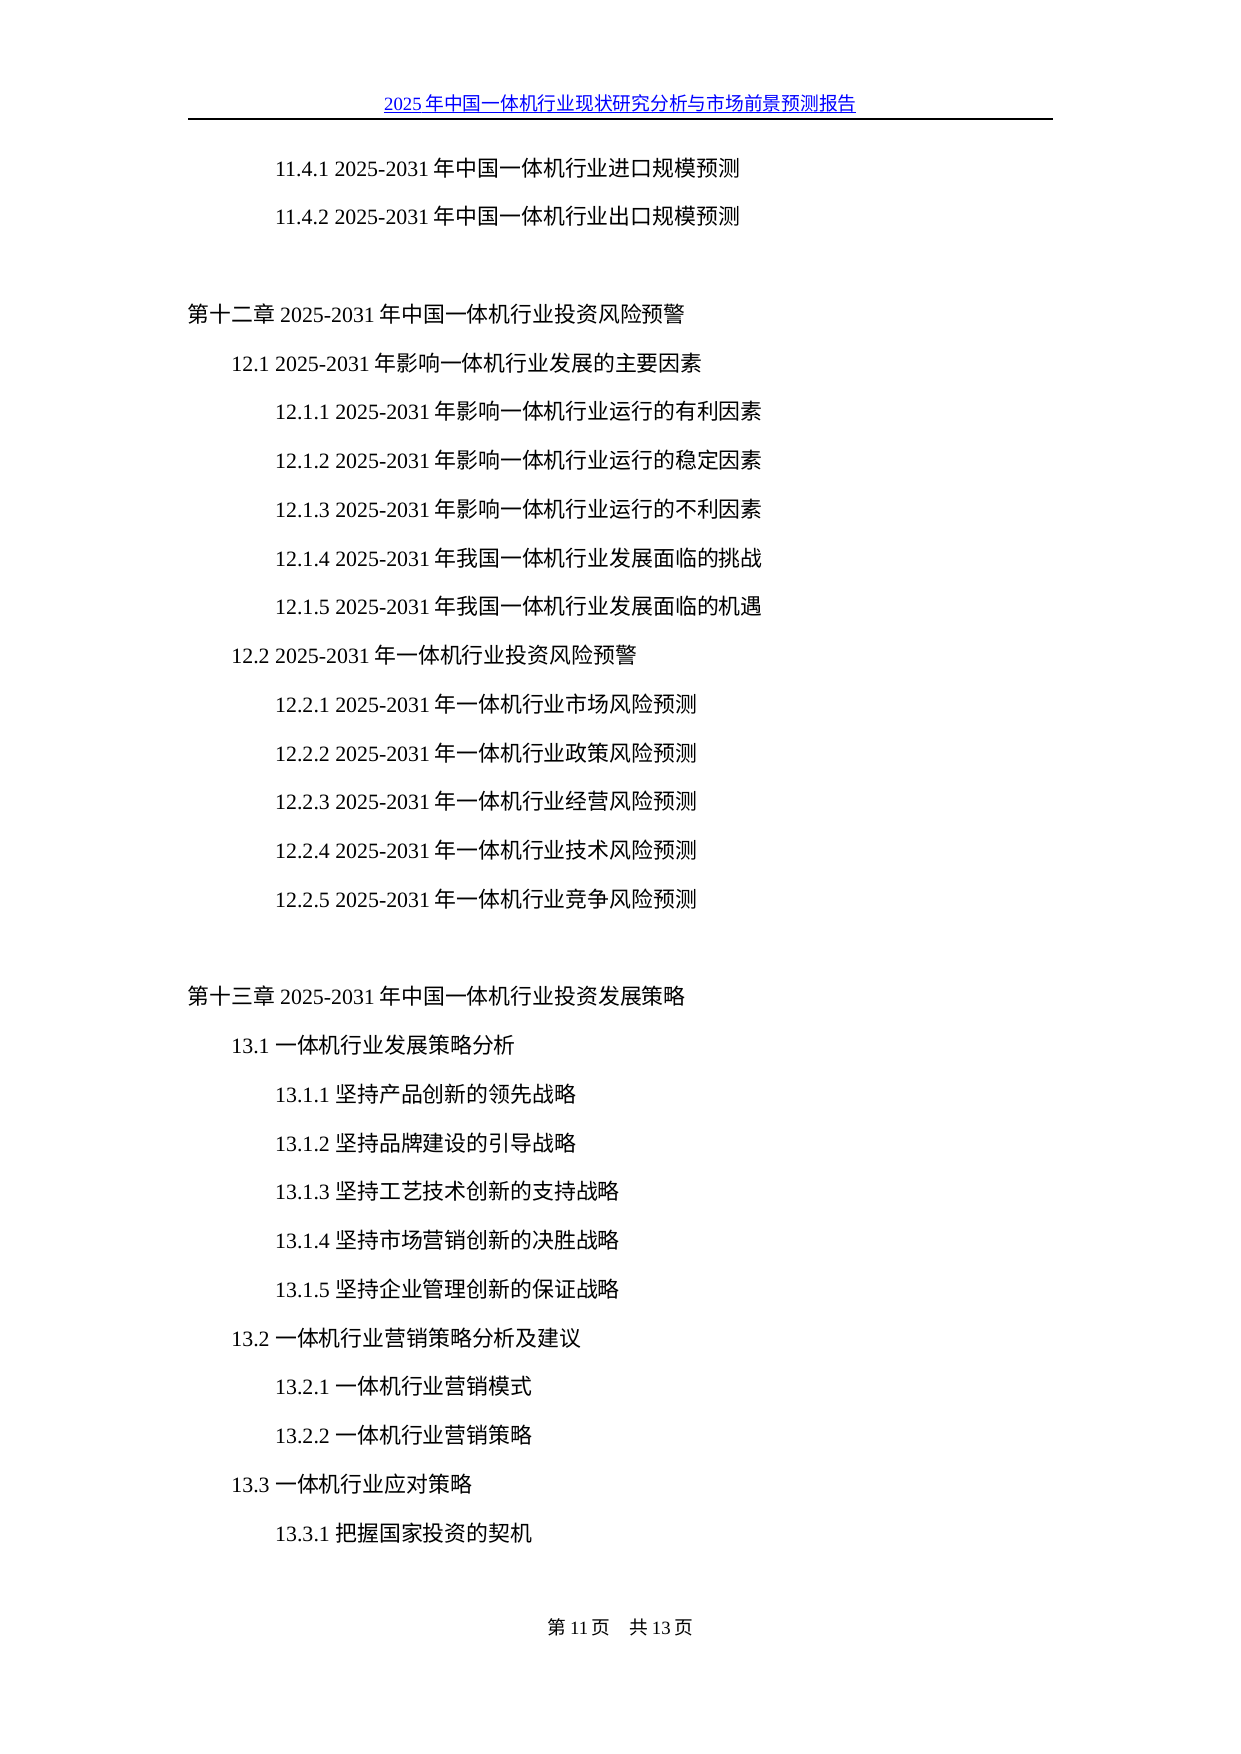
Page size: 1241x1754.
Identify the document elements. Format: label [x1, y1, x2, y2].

text [187, 150, 1053, 1548]
